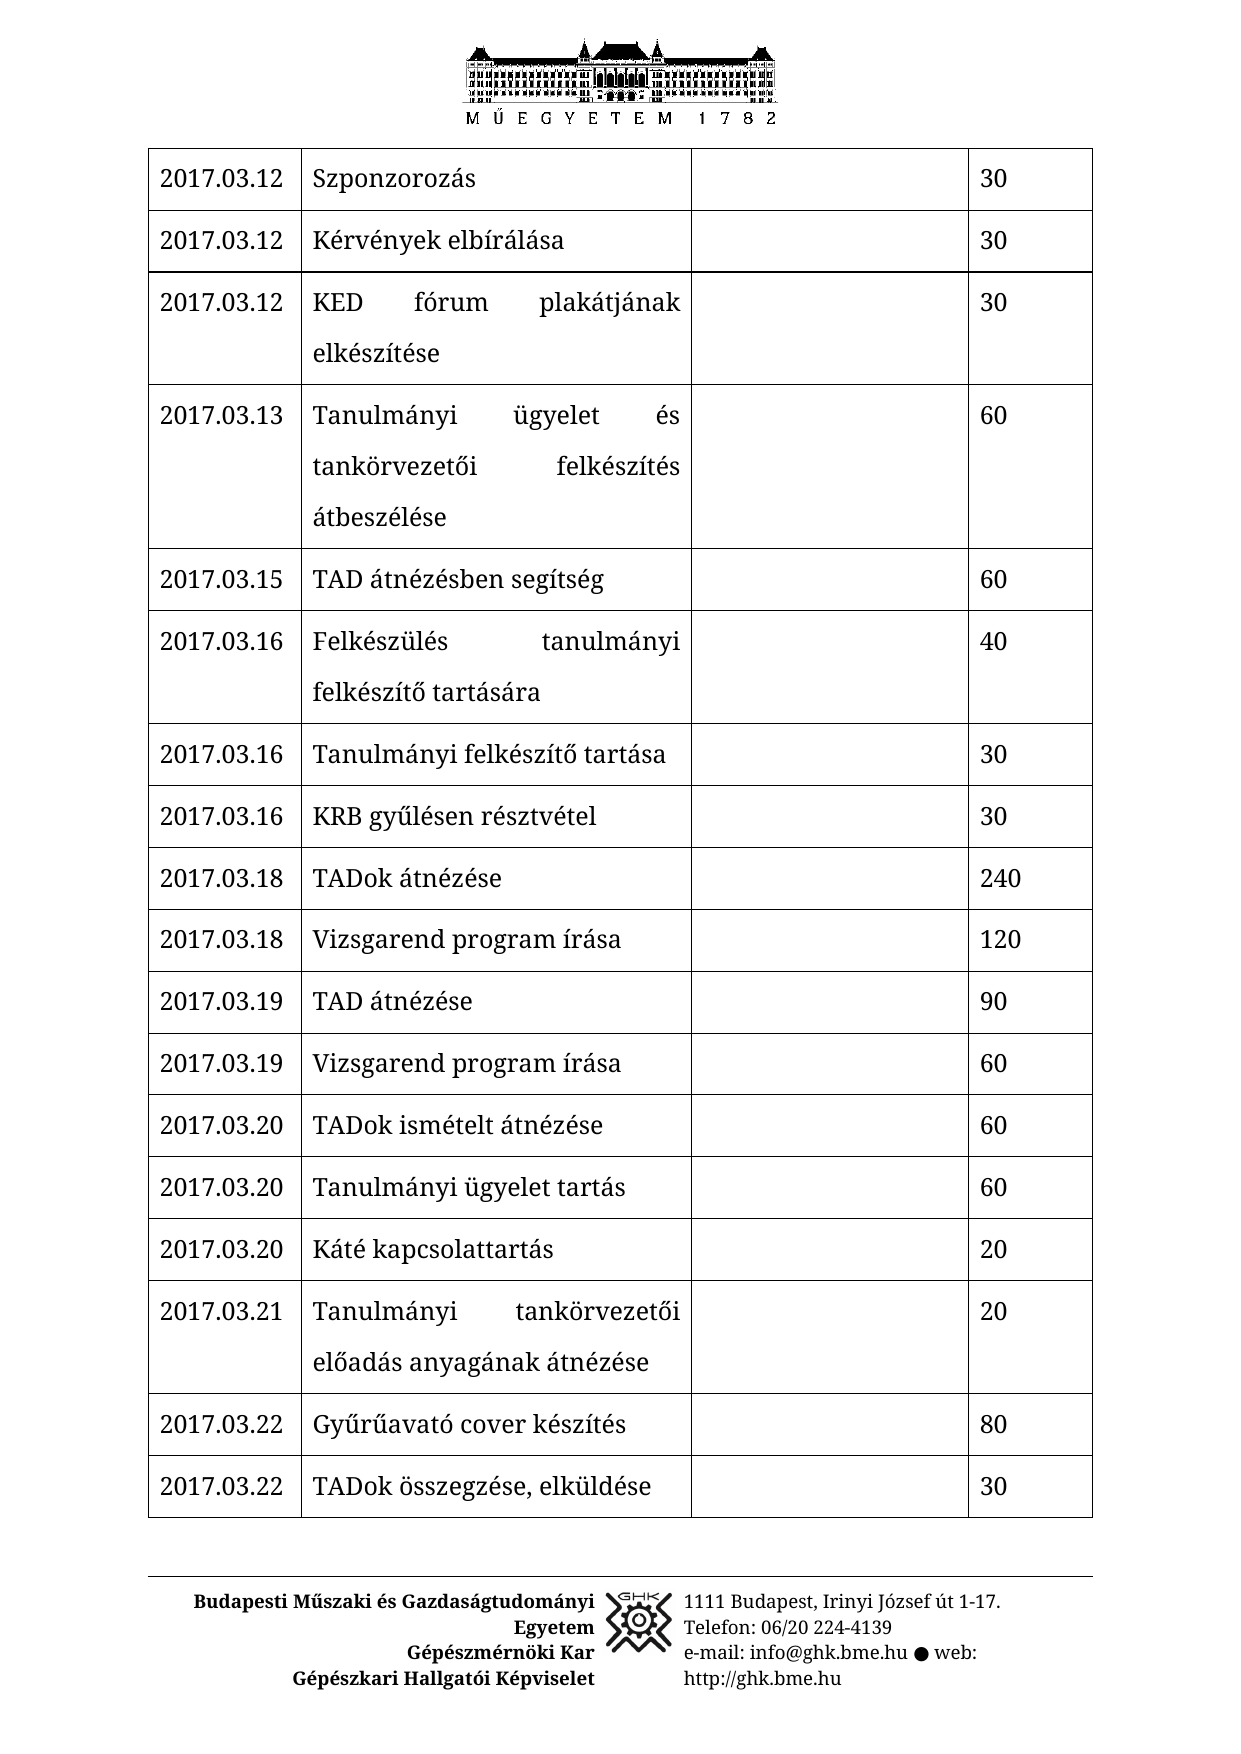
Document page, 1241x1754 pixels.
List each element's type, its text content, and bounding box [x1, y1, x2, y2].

table_cell 30 [969, 724, 1092, 785]
picture [462, 35, 779, 124]
table_cell 60 [969, 549, 1092, 610]
table_cell Felkészülés tanulmányi felkészítő tartására [302, 611, 691, 723]
table_cell [692, 786, 968, 847]
table_cell 30 [969, 786, 1092, 847]
table_cell [692, 1281, 968, 1393]
table_cell 80 [969, 1394, 1092, 1455]
table_cell 2017.03.12 [149, 149, 301, 209]
table_cell 2017.03.15 [149, 549, 301, 610]
table_cell 90 [969, 972, 1092, 1032]
table_cell 240 [969, 848, 1092, 909]
table_cell TAD átnézésben segítség [302, 549, 691, 610]
table_cell Gyűrűavató cover készítés [302, 1394, 691, 1455]
table_cell [692, 273, 968, 384]
table_cell [692, 1394, 968, 1455]
table_cell [692, 1095, 968, 1156]
table_cell [692, 211, 968, 271]
picture [602, 1588, 677, 1656]
table_cell [692, 1157, 968, 1218]
table_cell 2017.03.12 [149, 211, 301, 271]
table_cell [692, 724, 968, 785]
table_cell [692, 149, 968, 209]
table_cell 2017.03.20 [149, 1219, 301, 1280]
table_cell KED fórum plakátjának elkészítése [302, 273, 691, 384]
table_cell [692, 910, 968, 971]
table_cell 2017.03.12 [149, 273, 301, 384]
table_cell TADok összegzése, elküldése [302, 1456, 691, 1517]
table_cell [692, 1456, 968, 1517]
table_cell Vizsgarend program írása [302, 910, 691, 971]
table_cell Tanulmányi ügyelet és tankörvezetői felkészítés átbeszélése [302, 385, 691, 548]
table_cell 60 [969, 1095, 1092, 1156]
table_cell Szponzorozás [302, 149, 691, 209]
table_cell 20 [969, 1219, 1092, 1280]
table_cell 2017.03.21 [149, 1281, 301, 1393]
table_cell 2017.03.20 [149, 1157, 301, 1218]
table_cell 60 [969, 385, 1092, 548]
table_cell [692, 1034, 968, 1094]
table_cell 2017.03.18 [149, 910, 301, 971]
table_cell 2017.03.20 [149, 1095, 301, 1156]
table_cell 120 [969, 910, 1092, 971]
table_cell [692, 549, 968, 610]
table_cell Vizsgarend program írása [302, 1034, 691, 1094]
table_cell 2017.03.18 [149, 848, 301, 909]
table_cell 2017.03.16 [149, 724, 301, 785]
table_cell 2017.03.16 [149, 611, 301, 723]
table_cell [692, 385, 968, 548]
table_cell 2017.03.19 [149, 1034, 301, 1094]
table_cell 2017.03.22 [149, 1394, 301, 1455]
table_cell [692, 972, 968, 1032]
table_cell Tanulmányi felkészítő tartása [302, 724, 691, 785]
table_cell 20 [969, 1281, 1092, 1393]
table_cell 30 [969, 211, 1092, 271]
table_cell 2017.03.22 [149, 1456, 301, 1517]
table_cell [692, 1219, 968, 1280]
table_cell 2017.03.16 [149, 786, 301, 847]
table_cell 30 [969, 273, 1092, 384]
table_cell 2017.03.19 [149, 972, 301, 1032]
table_cell 60 [969, 1157, 1092, 1218]
table_cell [692, 611, 968, 723]
table_cell TADok átnézése [302, 848, 691, 909]
table_cell KRB gyűlésen résztvétel [302, 786, 691, 847]
table_cell 30 [969, 1456, 1092, 1517]
table_cell 60 [969, 1034, 1092, 1094]
table_cell [692, 848, 968, 909]
table_cell Tanulmányi tankörvezetői előadás anyagának átnézése [302, 1281, 691, 1393]
table_cell 40 [969, 611, 1092, 723]
table_cell Tanulmányi ügyelet tartás [302, 1157, 691, 1218]
table_cell 2017.03.13 [149, 385, 301, 548]
table_cell TAD átnézése [302, 972, 691, 1032]
table_cell Kérvények elbírálása [302, 211, 691, 271]
table_cell 30 [969, 149, 1092, 209]
table_cell TADok ismételt átnézése [302, 1095, 691, 1156]
table_cell Káté kapcsolattartás [302, 1219, 691, 1280]
